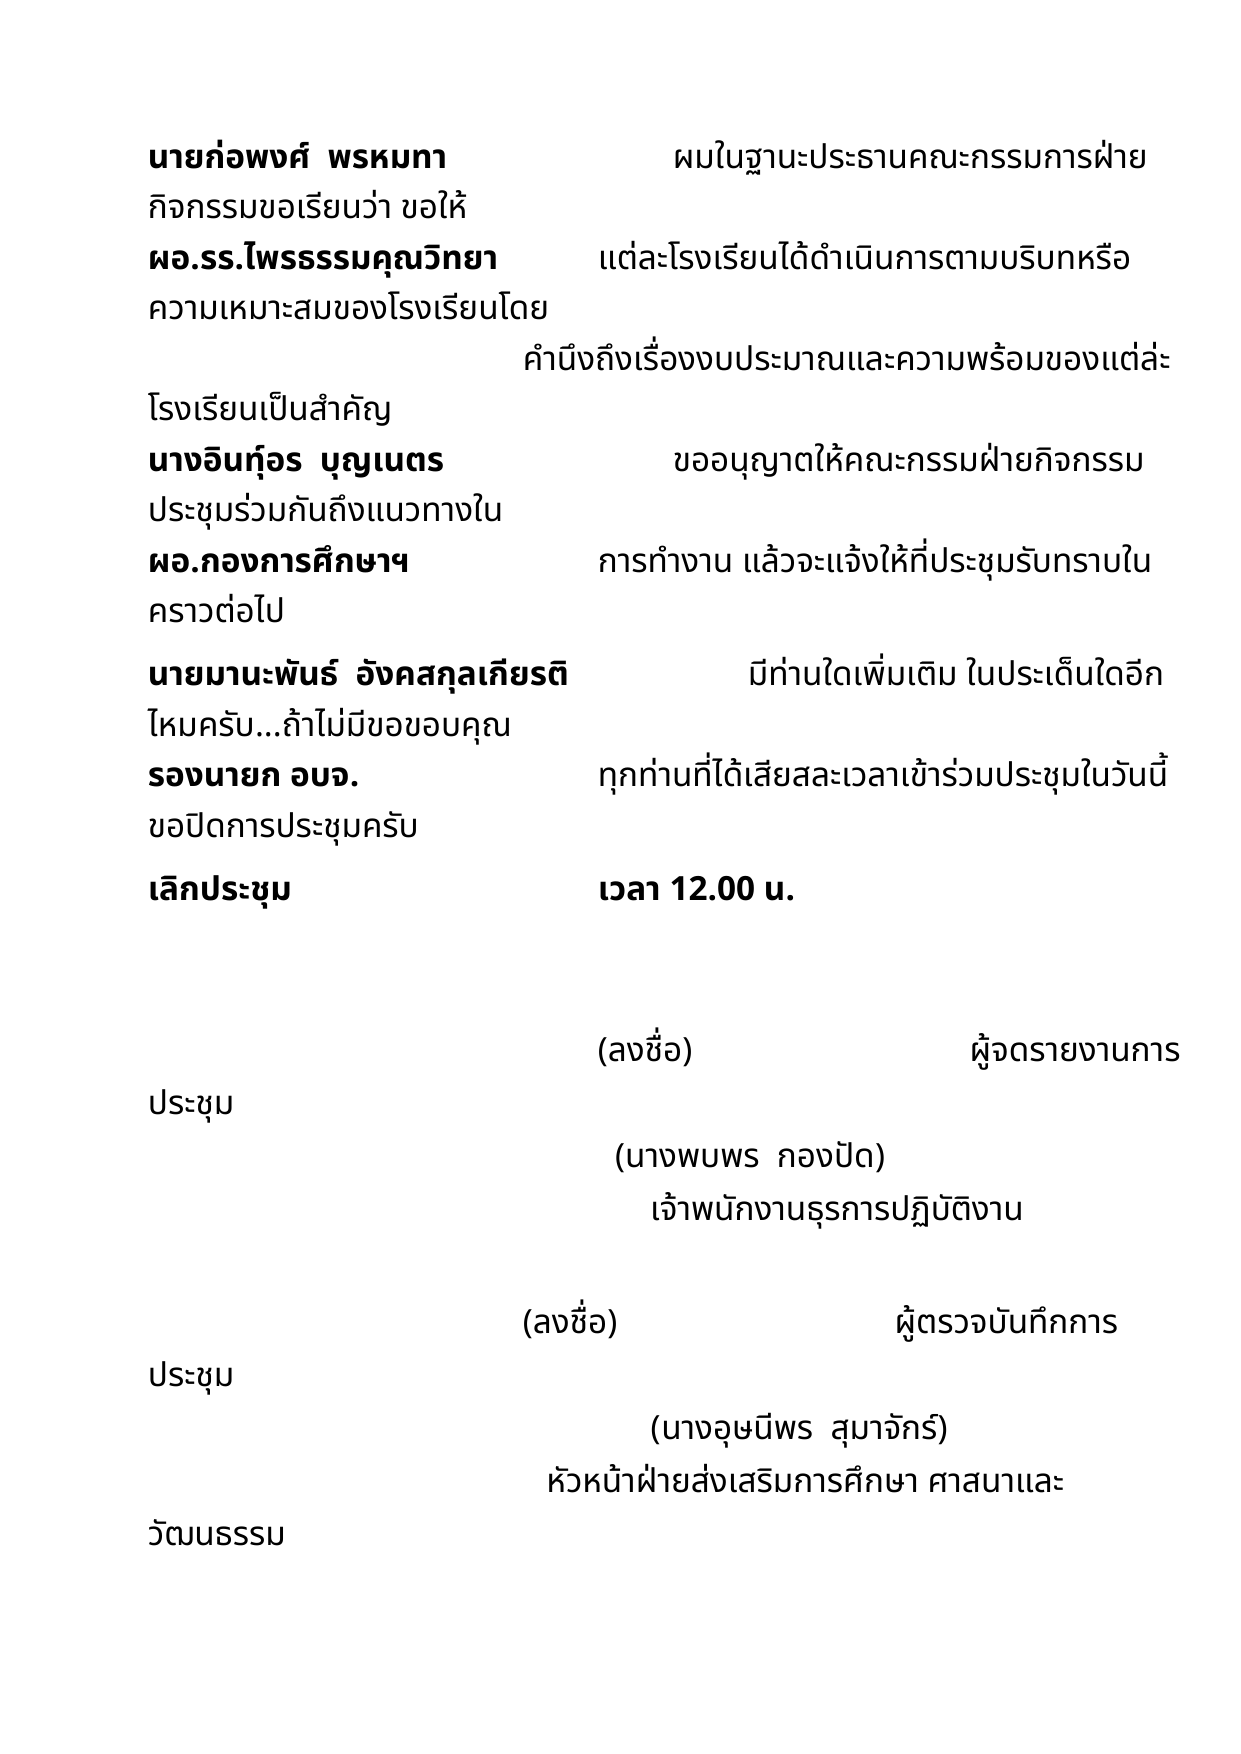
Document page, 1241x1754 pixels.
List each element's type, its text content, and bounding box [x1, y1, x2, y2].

text ผอ.กองการศึกษาฯ การทำงาน แล้วจะแจ้งให้ที่ประชุมรับทราบในคราวต่อไป [148, 536, 1181, 638]
text นางอินทุ์อร บุญเนตร ขออนุญาตให้คณะกรรมฝ่ายกิจกรรมประชุมร่วมกันถึงแนวทางใน [148, 436, 1181, 536]
text เจ้าพนักงานธุรการปฏิบัติงาน [148, 1185, 1181, 1235]
text รองนายก อบจ. ทุกท่านที่ได้เสียสละเวลาเข้าร่วมประชุมในวันนี้ ขอปิดการประชุมครับ [148, 751, 1181, 852]
text นายก่อพงศ์ พรหมทา ผมในฐานะประธานคณะกรรมการฝ่ายกิจกรรมขอเรียนว่า ขอให้ [148, 133, 1181, 234]
text (ลงชื่อ) ผู้ตรวจบันทึกการประชุม [148, 1298, 1181, 1401]
text หัวหน้าฝ่ายส่งเสริมการศึกษา ศาสนาและวัฒนธรรม [148, 1457, 1181, 1560]
text (นางพบพร กองปัด) [148, 1132, 1181, 1182]
text นายมานะพันธ์ อังคสกุลเกียรติ มีท่านใดเพิ่มเติม ในประเด็นใดอีกไหมครับ...ถ้าไม่มีขอขอบคุณ [148, 650, 1181, 751]
text คำนึงถึงเรื่องงบประมาณและความพร้อมของแต่ล่ะโรงเรียนเป็นสำคัญ [148, 335, 1181, 436]
text ผอ.รร.ไพรธรรมคุณวิทยา แต่ละโรงเรียนได้ดำเนินการตามบริบทหรือความเหมาะสมของโรงเรียนโดย [148, 234, 1181, 335]
text (ลงชื่อ) ผู้จดรายงานการประชุม [148, 1026, 1181, 1129]
text (นางอุษนีพร สุมาจักร์) [148, 1404, 1181, 1454]
text เลิกประชุม เวลา 12.00 น. [148, 865, 1181, 915]
